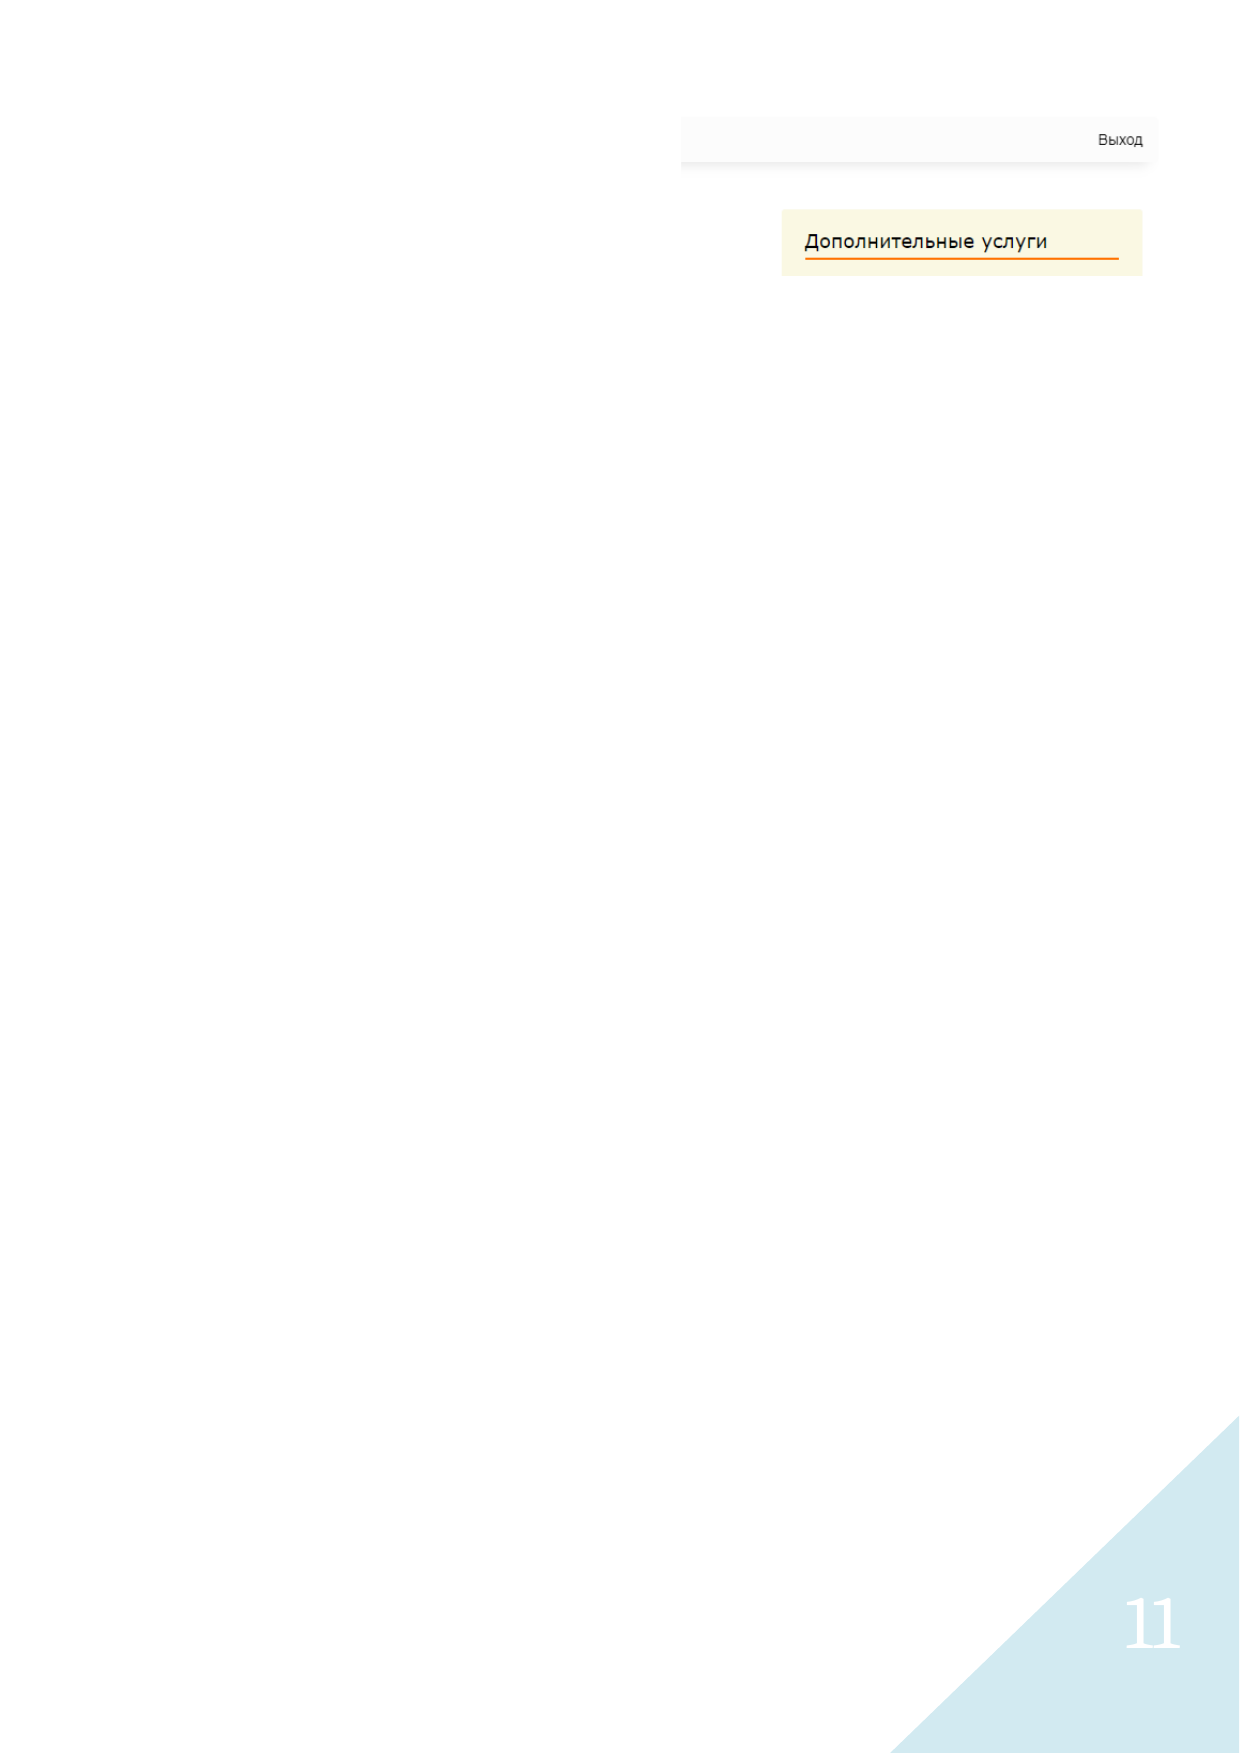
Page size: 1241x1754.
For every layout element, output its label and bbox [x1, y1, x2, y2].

picture [206, 73, 1181, 276]
